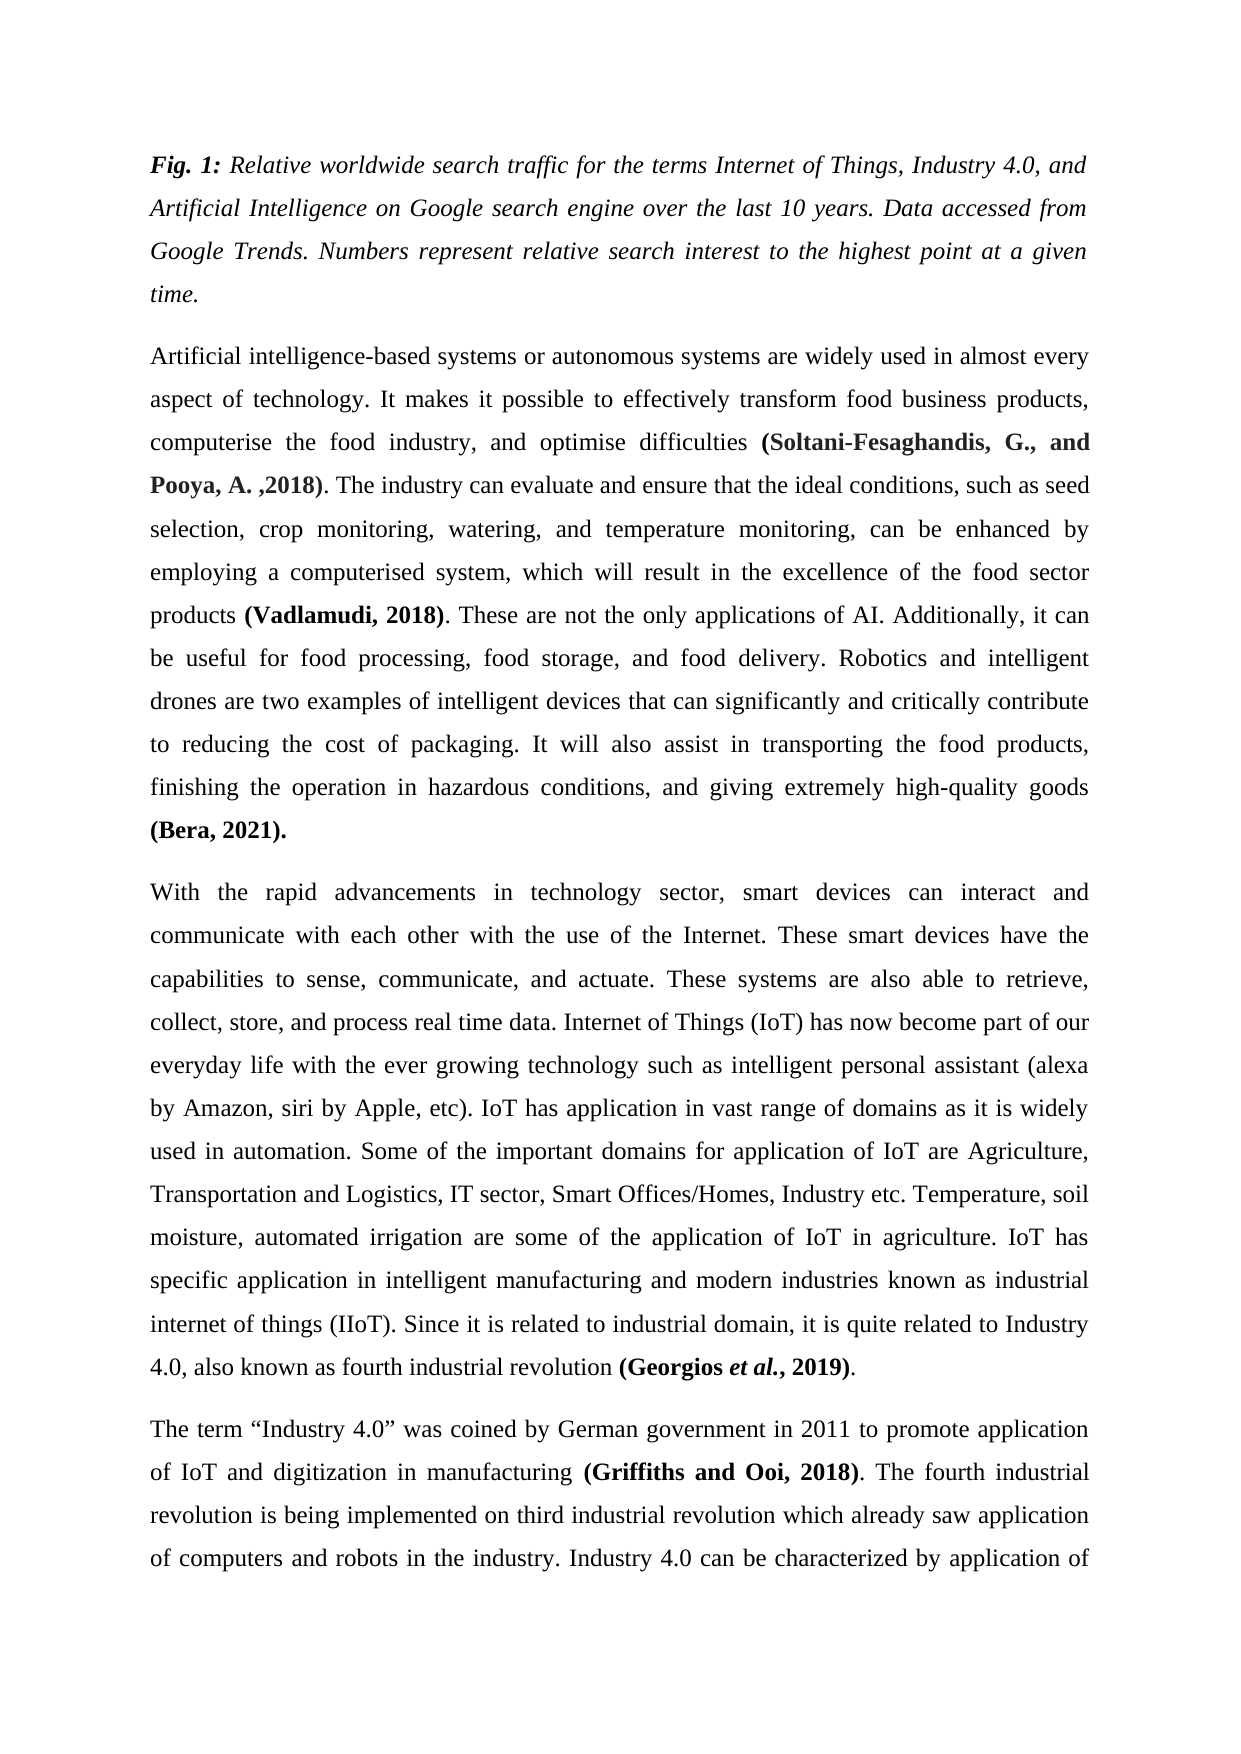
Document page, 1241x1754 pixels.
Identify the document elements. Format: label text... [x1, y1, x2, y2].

text Artificial intelligence-based systems or autonomous systems are widely used in almost every aspect of technology. It makes it possible to effectively transform food business products, computerise the food industry, and optimise difficulties (Soltani-Fesaghandis, G., and Pooya, A. ,2018). The industry can evaluate and ensure that the ideal conditions, such as seed selection, crop monitoring, watering, and temperature monitoring, can be enhanced by employing a computerised system, which will result in the excellence of the food sector products (Vadlamudi, 2018). These are not the only applications of AI. Additionally, it can be useful for food processing, food storage, and food delivery. Robotics and intelligent drones are two examples of intelligent devices that can significantly and critically contribute to reducing the cost of packaging. It will also assist in transporting the food products, finishing the operation in hazardous conditions, and giving extremely high-quality goods (Bera, 2021). [150, 341, 1090, 844]
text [150, 1414, 1090, 1572]
text Fig. 1: Relative worldwide search traffic for the terms Internet of Things, Industry 4.0, and Artificial Intelligence on Google search engine over the last 10 years. Data accessed from Google Trends. Numbers represent relative search interest to the highest point at a given time. [150, 150, 1090, 308]
text With the rapid advancements in technology sector, smart devices can interact and communicate with each other with the use of the Internet. These smart devices have the capabilities to sense, communicate, and actuate. These systems are also able to retrieve, collect, store, and process real time data. Internet of Things (IoT) has now become part of our everyday life with the ever growing technology such as intelligent personal assistant (alexa by Amazon, siri by Apple, etc). IoT has application in vast range of domains as it is widely used in automation. Some of the important domains for application of IoT are Agriculture, Transportation and Logistics, IT sector, Smart Offices/Homes, Industry etc. Temperature, soil moisture, automated irrigation are some of the application of IoT in agriculture. IoT has specific application in intelligent manufacturing and modern industries known as industrial internet of things (IIoT). Since it is related to industrial domain, it is quite related to Industry 4.0, also known as fourth industrial revolution (Georgios et al., 2019). [150, 877, 1090, 1381]
